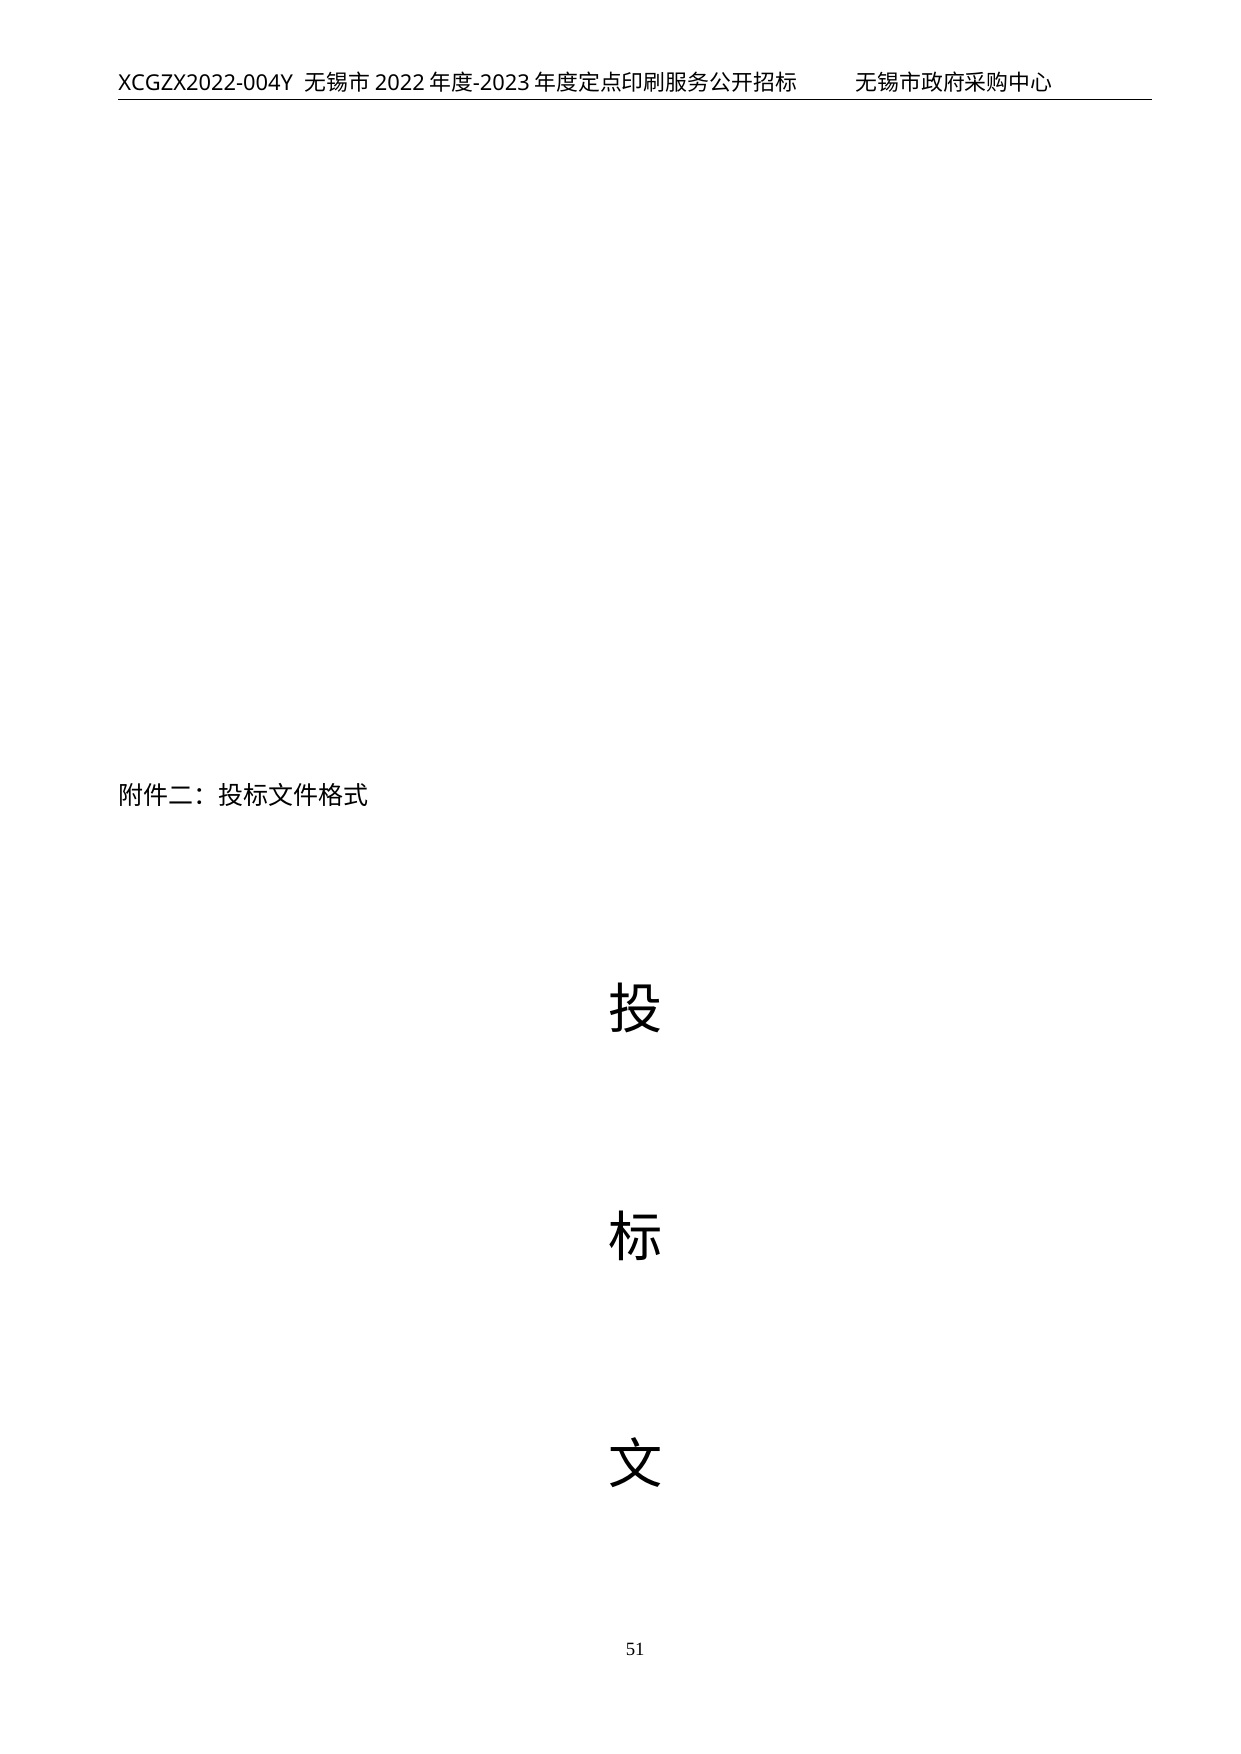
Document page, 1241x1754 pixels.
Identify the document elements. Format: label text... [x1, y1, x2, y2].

text 投 [118, 956, 1152, 1054]
text 文 [118, 1411, 1152, 1509]
text 附件二：投标文件格式 [118, 761, 1152, 826]
text 标 [118, 1184, 1152, 1281]
